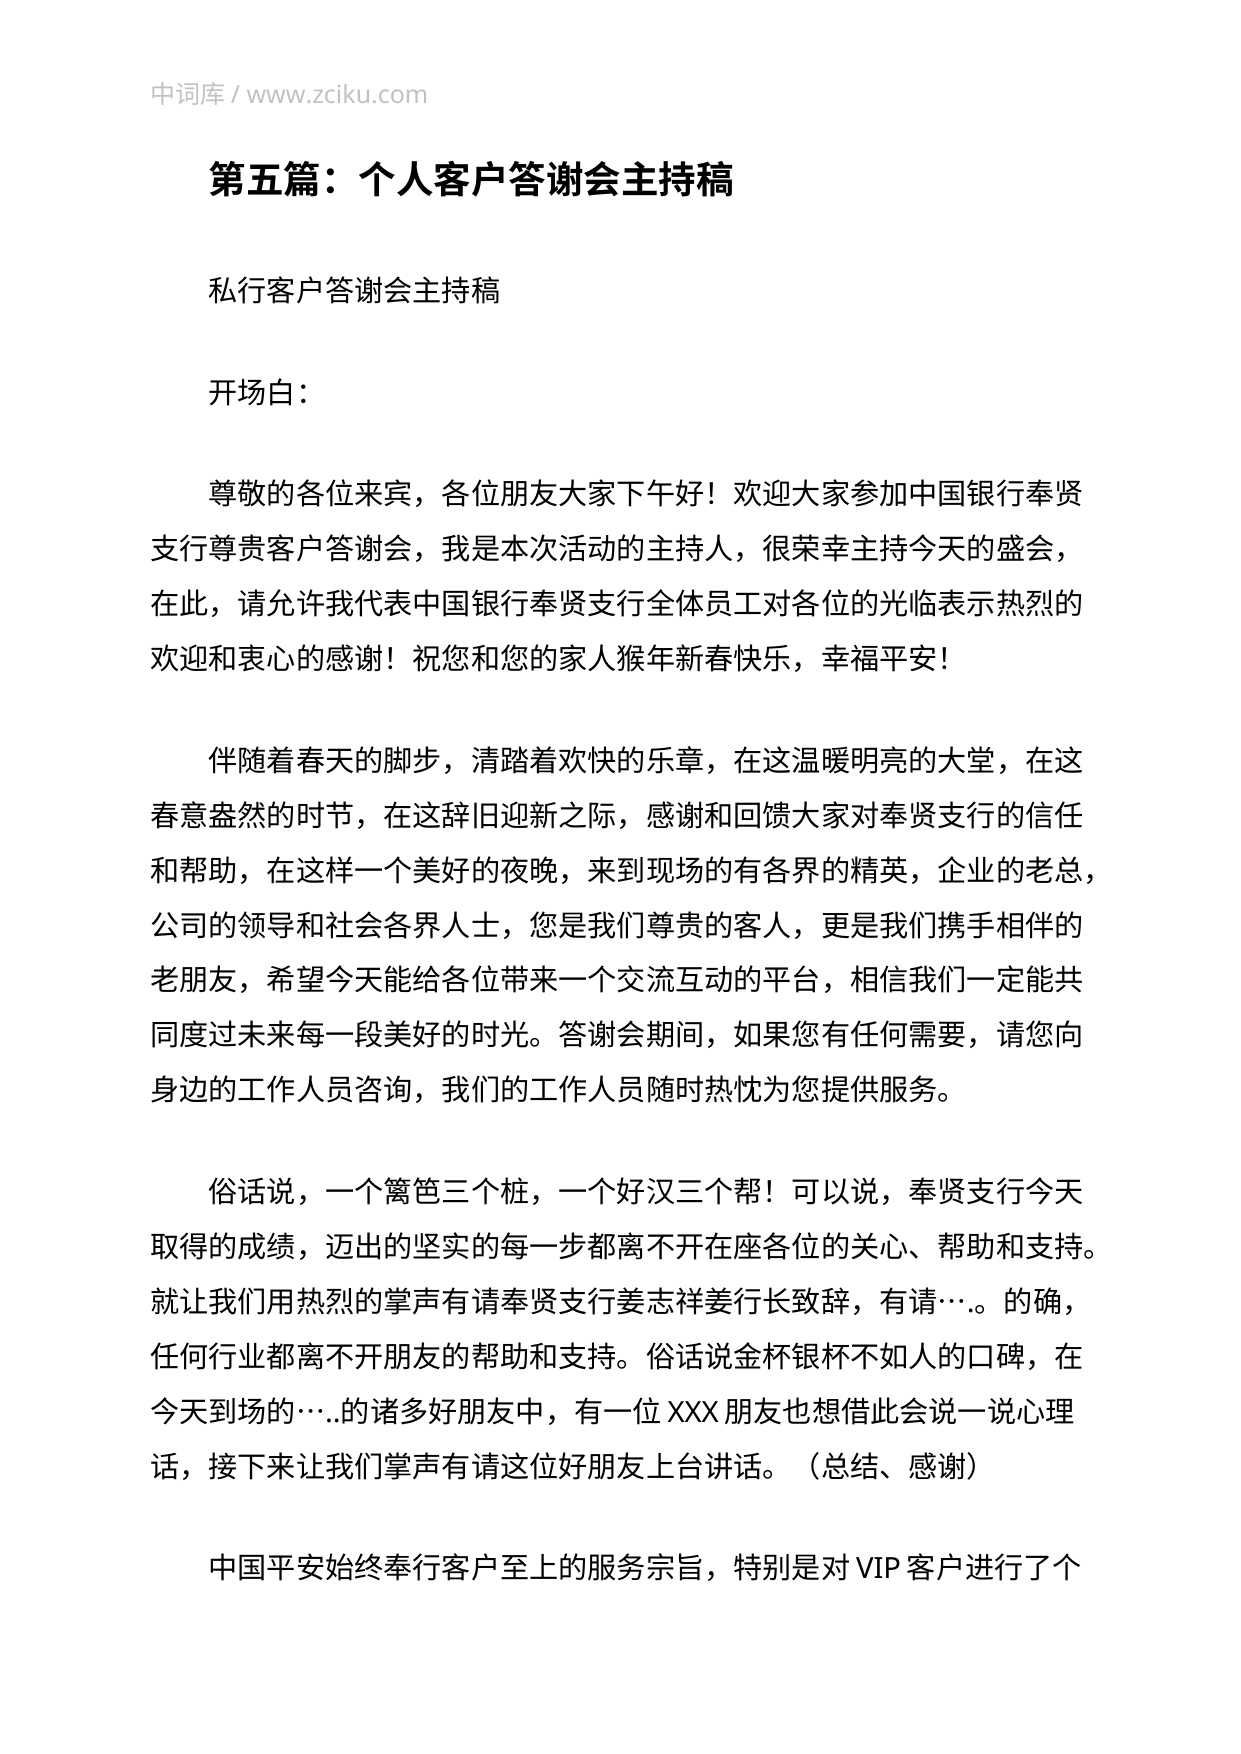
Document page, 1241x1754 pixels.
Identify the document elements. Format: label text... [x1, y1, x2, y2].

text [150, 1545, 1090, 1587]
text 尊敬的各位来宾，各位朋友大家下午好！欢迎大家参加中国银行奉贤支行尊贵客户答谢会，我是本次活动的主持人，很荣幸主持今天的盛会，在此，请允许我代表中国银行奉贤支行全体员工对各位的光临表示热烈的欢迎和衷心的感谢！祝您和您的家人猴年新春快乐，幸福平安！ [150, 471, 1090, 678]
text 伴随着春天的脚步，清踏着欢快的乐章，在这温暖明亮的大堂，在这春意盎然的时节，在这辞旧迎新之际，感谢和回馈大家对奉贤支行的信任和帮助，在这样一个美好的夜晚，来到现场的有各界的精英，企业的老总，公司的领导和社会各界人士，您是我们尊贵的客人，更是我们携手相伴的老朋友，希望今天能给各位带来一个交流互动的平台，相信我们一定能共同度过未来每一段美好的时光。答谢会期间，如果您有任何需要，请您向身边的工作人员咨询，我们的工作人员随时热忱为您提供服务。 [150, 737, 1090, 1109]
text 第五篇：个人客户答谢会主持稿 [150, 150, 1090, 204]
text 开场白： [150, 369, 1090, 411]
text 俗话说，一个篱笆三个桩，一个好汉三个帮！可以说，奉贤支行今天取得的成绩，迈出的坚实的每一步都离不开在座各位的关心、帮助和支持。就让我们用热烈的掌声有请奉贤支行姜志祥姜行长致辞，有请….。的确，任何行业都离不开朋友的帮助和支持。俗话说金杯银杯不如人的口碑，在今天到场的…..的诸多好朋友中，有一位XXX朋友也想借此会说一说心理话，接下来让我们掌声有请这位好朋友上台讲话。（总结、感谢） [150, 1168, 1090, 1486]
text 私行客户答谢会主持稿 [150, 267, 1090, 310]
